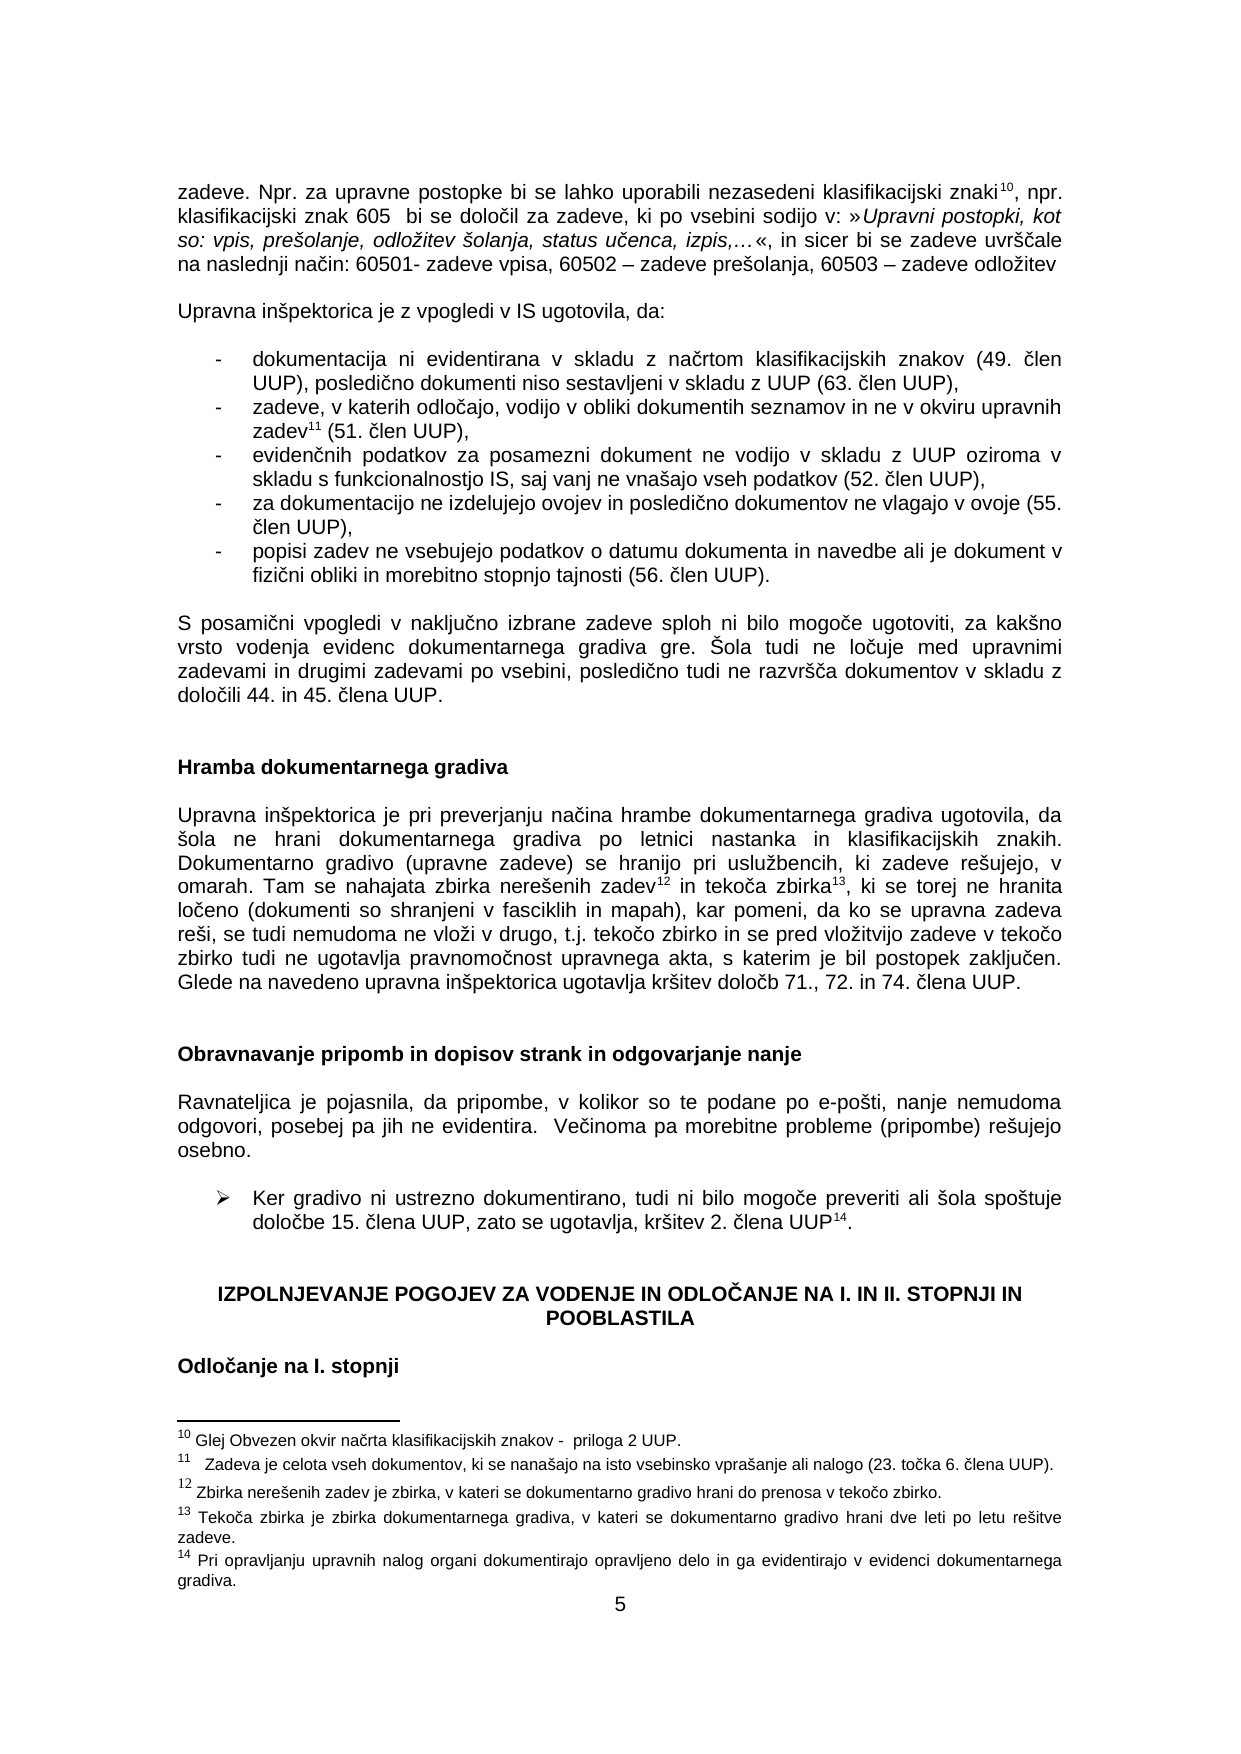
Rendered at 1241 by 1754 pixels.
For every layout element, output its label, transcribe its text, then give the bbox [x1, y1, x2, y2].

text Odločanje na I. stopnji [177, 1354, 1063, 1378]
text Upravna inšpektorica je pri preverjanju načina hrambe dokumentarnega gradiva ugotovila, da šola ne hrani dokumentarnega gradiva po letnici nastanka in klasifikacijskih znakih. Dokumentarno gradivo (upravne zadeve) se hranijo pri uslužbencih, ki zadeve rešujejo, v omarah. Tam se nahajata zbirka nerešenih zadev in tekoča zbirka, ki se torej ne hranita ločeno (dokumenti so shranjeni v fasciklih in mapah), kar pomeni, da ko se upravna zadeva reši, se tudi nemudoma ne vloži v drugo, t.j. tekočo zbirko in se pred vložitvijo zadeve v tekočo zbirko tudi ne ugotavlja pravnomočnost upravnega akta, s katerim je bil postopek zaključen. Glede na navedeno upravna inšpektorica ugotavlja kršitev določb 71., 72. in 74. člena UUP. [177, 802, 1063, 994]
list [177, 179, 1063, 275]
list evidenčnih podatkov za posamezni dokument ne vodijo v skladu z UUP oziroma v skladu s funkcionalnostjo IS, saj vanj ne vnašajo vseh podatkov (52. člen UUP), [215, 443, 1063, 491]
list Ker gradivo ni ustrezno dokumentirano, tudi ni bilo mogoče preveriti ali šola spoštuje določbe 15. člena UUP, zato se ugotavlja, kršitev 2. člena UUP. [215, 1186, 1063, 1234]
list IZPOLNJEVANJE POGOJEV ZA VODENJE IN ODLOČANJE NA I. IN II. STOPNJI IN POOBLASTILA [177, 1282, 1063, 1330]
list Ravnateljica je pojasnila, da pripombe, v kolikor so te podane po e-pošti, nanje nemudoma odgovori, posebej pa jih ne evidentira. Večinoma pa morebitne probleme (pripombe) rešujejo osebno. [177, 1090, 1063, 1162]
list dokumentacija ni evidentirana v skladu z načrtom klasifikacijskih znakov (49. člen UUP), posledično dokumenti niso sestavljeni v skladu z UUP (63. člen UUP), [215, 347, 1063, 395]
text S posamični vpogledi v naključno izbrane zadeve sploh ni bilo mogoče ugotoviti, za kakšno vrsto vodenja evidenc dokumentarnega gradiva gre. Šola tudi ne ločuje med upravnimi zadevami in drugimi zadevami po vsebini, posledično tudi ne razvršča dokumentov v skladu z določili 44. in 45. člena UUP. [177, 611, 1063, 707]
list za dokumentacijo ne izdelujejo ovojev in posledično dokumentov ne vlagajo v ovoje (55. člen UUP), [215, 491, 1063, 539]
text Upravna inšpektorica je z vpogledi v IS ugotovila, da: [177, 299, 1063, 323]
text Hramba dokumentarnega gradiva [177, 754, 1063, 778]
list popisi zadev ne vsebujejo podatkov o datumu dokumenta in navedbe ali je dokument v fizični obliki in morebitno stopnjo tajnosti (56. člen UUP). [215, 539, 1063, 587]
text Obravnavanje pripomb in dopisov strank in odgovarjanje nanje [177, 1042, 1063, 1066]
list zadeve, v katerih odločajo, vodijo v obliki dokumentih seznamov in ne v okviru upravnih zadev (51. člen UUP), [215, 395, 1063, 443]
